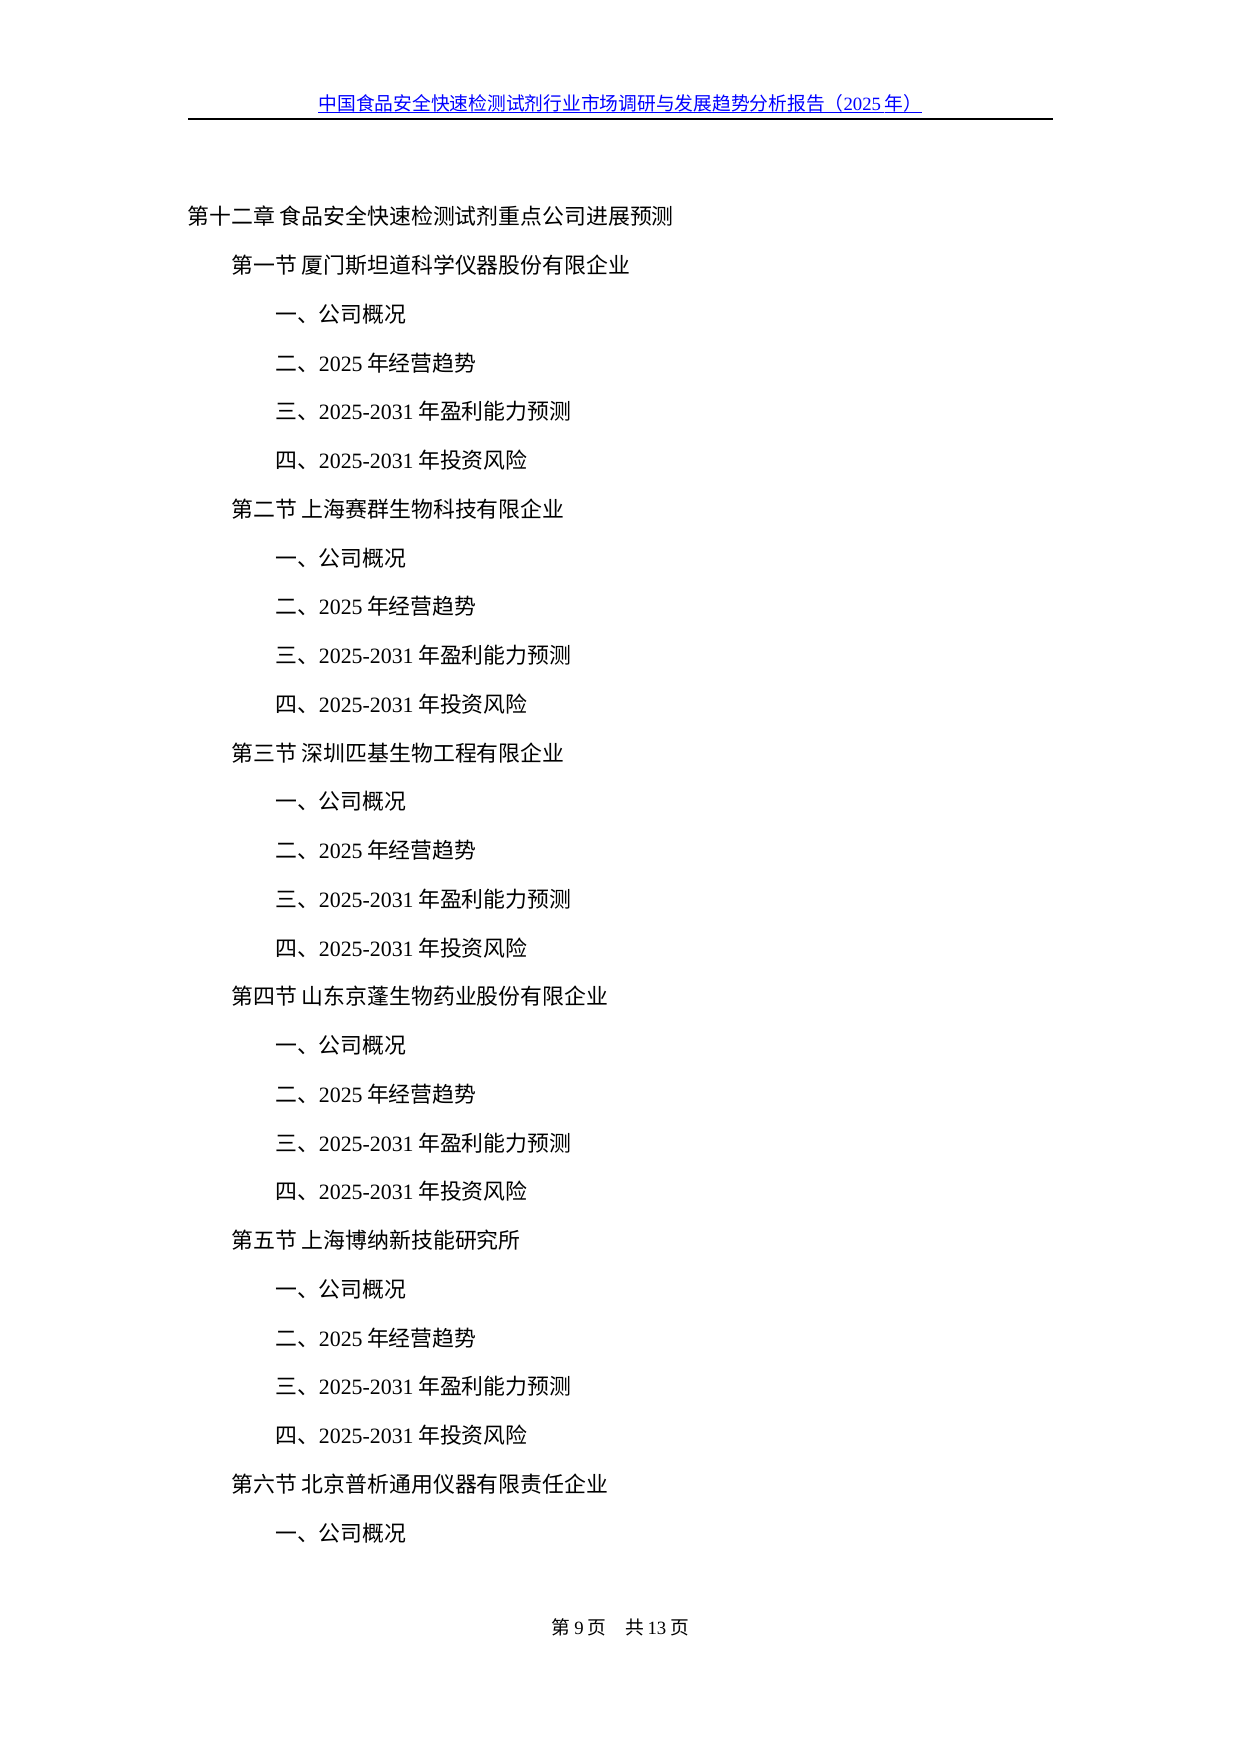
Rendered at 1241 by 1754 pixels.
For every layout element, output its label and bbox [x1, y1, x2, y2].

text [187, 150, 1053, 1548]
